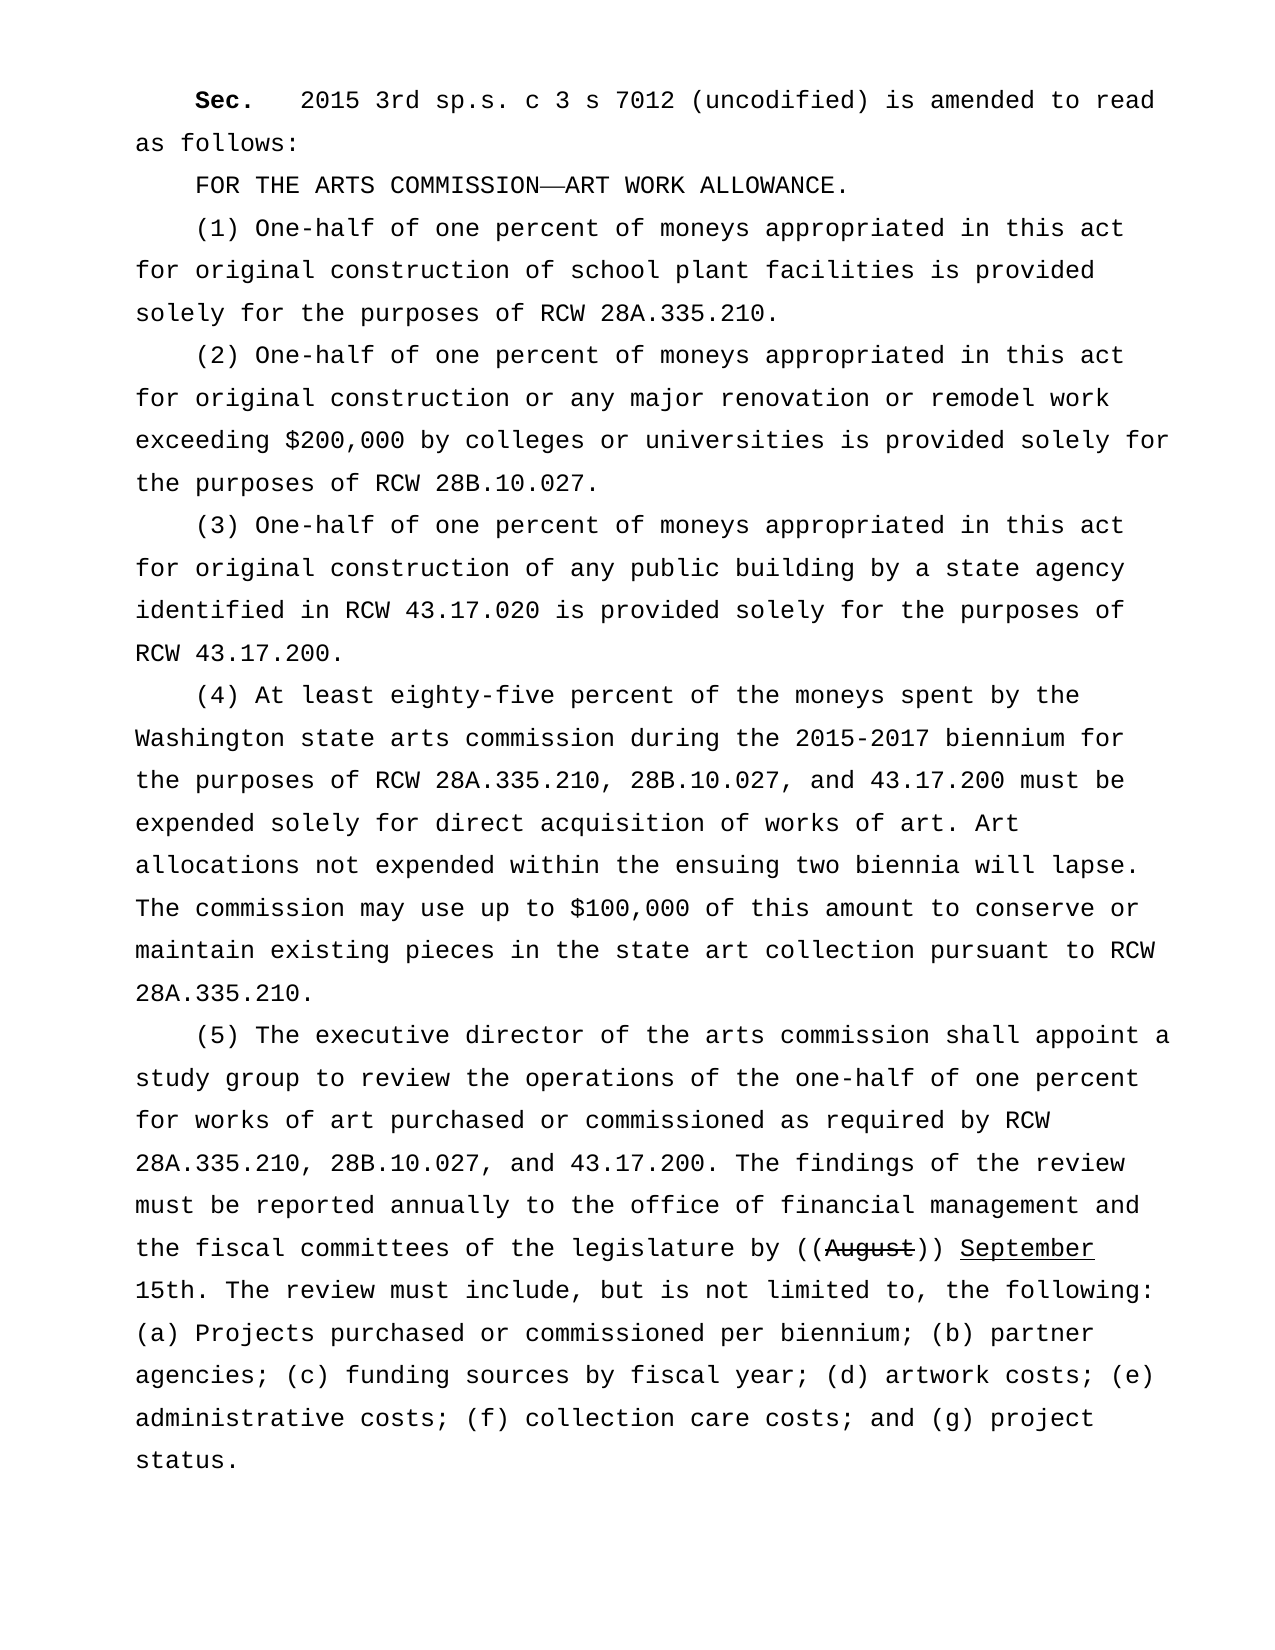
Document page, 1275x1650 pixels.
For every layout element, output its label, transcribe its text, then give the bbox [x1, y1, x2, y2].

text (3) One-half of one percent of moneys appropriated in this act for original construction of any public building by a state agency identified in RCW 43.17.020 is provided solely for the purposes of RCW 43.17.200. [135, 500, 1170, 670]
text FOR THE ARTS COMMISSION—ART WORK ALLOWANCE. [135, 160, 1170, 202]
text (4) At least eighty-five percent of the moneys spent by the Washington state arts commission during the 2015-2017 biennium for the purposes of RCW 28A.335.210, 28B.10.027, and 43.17.200 must be expended solely for direct acquisition of works of art. Art allocations not expended within the ensuing two biennia will lapse. The commission may use up to $100,000 of this amount to conserve or maintain existing pieces in the state art collection pursuant to RCW 28A.335.210. [135, 670, 1170, 1010]
text (5) The executive director of the arts commission shall appoint a study group to review the operations of the one-half of one percent for works of art purchased or commissioned as required by RCW 28A.335.210, 28B.10.027, and 43.17.200. The findings of the review must be reported annually to the office of financial management and the fiscal committees of the legislature by ((August)) September 15th. The review must include, but is not limited to, the following: (a) Projects purchased or commissioned per biennium; (b) partner agencies; (c) funding sources by fiscal year; (d) artwork costs; (e) administrative costs; (f) collection care costs; and (g) project status. [135, 1010, 1170, 1477]
text (1) One-half of one percent of moneys appropriated in this act for original construction of school plant facilities is provided solely for the purposes of RCW 28A.335.210. [135, 202, 1170, 330]
text (2) One-half of one percent of moneys appropriated in this act for original construction or any major renovation or remodel work exceeding $200,000 by colleges or universities is provided solely for the purposes of RCW 28B.10.027. [135, 330, 1170, 500]
text Sec. 2015 3rd sp.s. c 3 s 7012 (uncodified) is amended to read as follows: [135, 75, 1170, 160]
